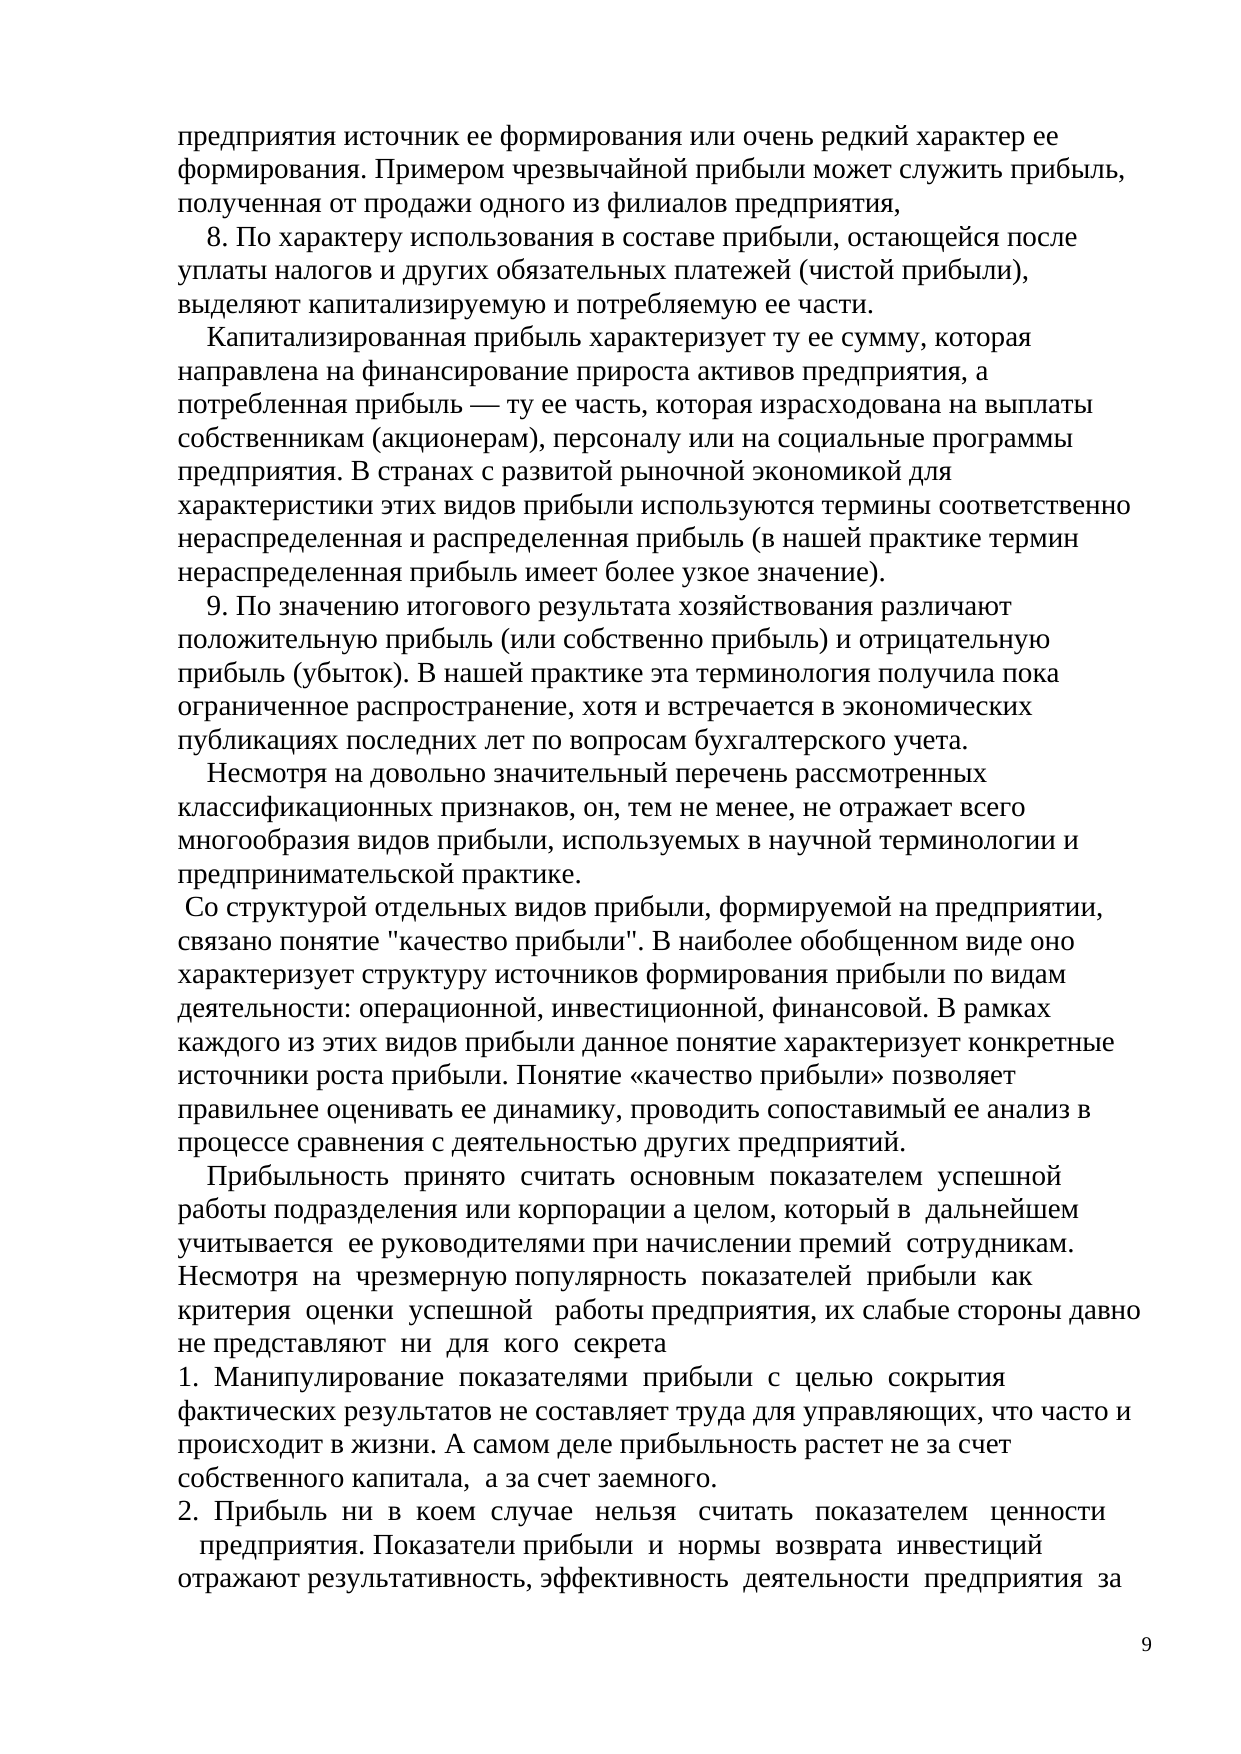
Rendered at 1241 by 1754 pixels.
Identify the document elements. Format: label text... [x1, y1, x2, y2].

text 2. Прибыль ни в коем случае нельзя считать показателем ценности [177, 1493, 1152, 1527]
text многообразия видов прибыли, используемых в научной терминологии и [177, 822, 1152, 856]
text связано понятие "качество прибыли". В наиболее обобщенном виде оно [177, 923, 1152, 957]
text Капитализированная прибыль характеризует ту ее сумму, которая [177, 319, 1152, 353]
text классификационных признаков, он, тем не менее, не отражает всего [177, 789, 1152, 822]
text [177, 118, 1152, 219]
text Прибыльность принято считать основным показателем успешной работы подразделения или корпорации а целом, который в дальнейшем учитывается ее руководителями при начислении премий сотрудникам. Несмотря на чрезмерную популярность показателей прибыли как критерия оценки успешной работы предприятия, их слабые стороны давно не представляют ни для кого секрета [177, 1158, 1152, 1359]
text характеризует структуру источников формирования прибыли по видам [177, 957, 1152, 990]
text предпринимательской практике. [177, 856, 1152, 889]
text направлена на финансирование прироста активов предприятия, а потребленная прибыль — ту ее часть, которая израсходована на выплаты собственникам (акционерам), персоналу или на социальные программы предприятия. В странах с развитой рыночной экономикой для характеристики этих видов прибыли используются термины соответственно нераспределенная и распределенная прибыль (в нашей практике термин нераспределенная прибыль имеет более узкое значение). [177, 353, 1152, 588]
text деятельности: операционной, инвестиционной, финансовой. В рамках каждого из этих видов прибыли данное понятие характеризует конкретные источники роста прибыли. Понятие «качество прибыли» позволяет правильнее оценивать ее динамику, проводить сопоставимый ее анализ в процессе сравнения с деятельностью других предприятий. [177, 990, 1152, 1158]
text 8. По характеру использования в составе прибыли, остающейся после [177, 219, 1152, 252]
text положительную прибыль (или собственно прибыль) и отрицательную прибыль (убыток). В нашей практике эта терминология получила пока ограниченное распространение, хотя и встречается в экономических публикациях последних лет по вопросам бухгалтерского учета. [177, 621, 1152, 755]
text Со структурой отдельных видов прибыли, формируемой на предприятии, [177, 889, 1152, 923]
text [177, 1527, 1152, 1594]
text 1. Манипулирование показателями прибыли с целью сокрытия фактических результатов не составляет труда для управляющих, что часто и происходит в жизни. А самом деле прибыльность растет не за счет собственного капитала, а за счет заемного. [177, 1359, 1152, 1493]
text Несмотря на довольно значительный перечень рассмотренных [177, 755, 1152, 789]
text уплаты налогов и других обязательных платежей (чистой прибыли), выделяют капитализируемую и потребляемую ее части. [177, 252, 1152, 319]
text 9. По значению итогового результата хозяйствования различают [177, 588, 1152, 621]
